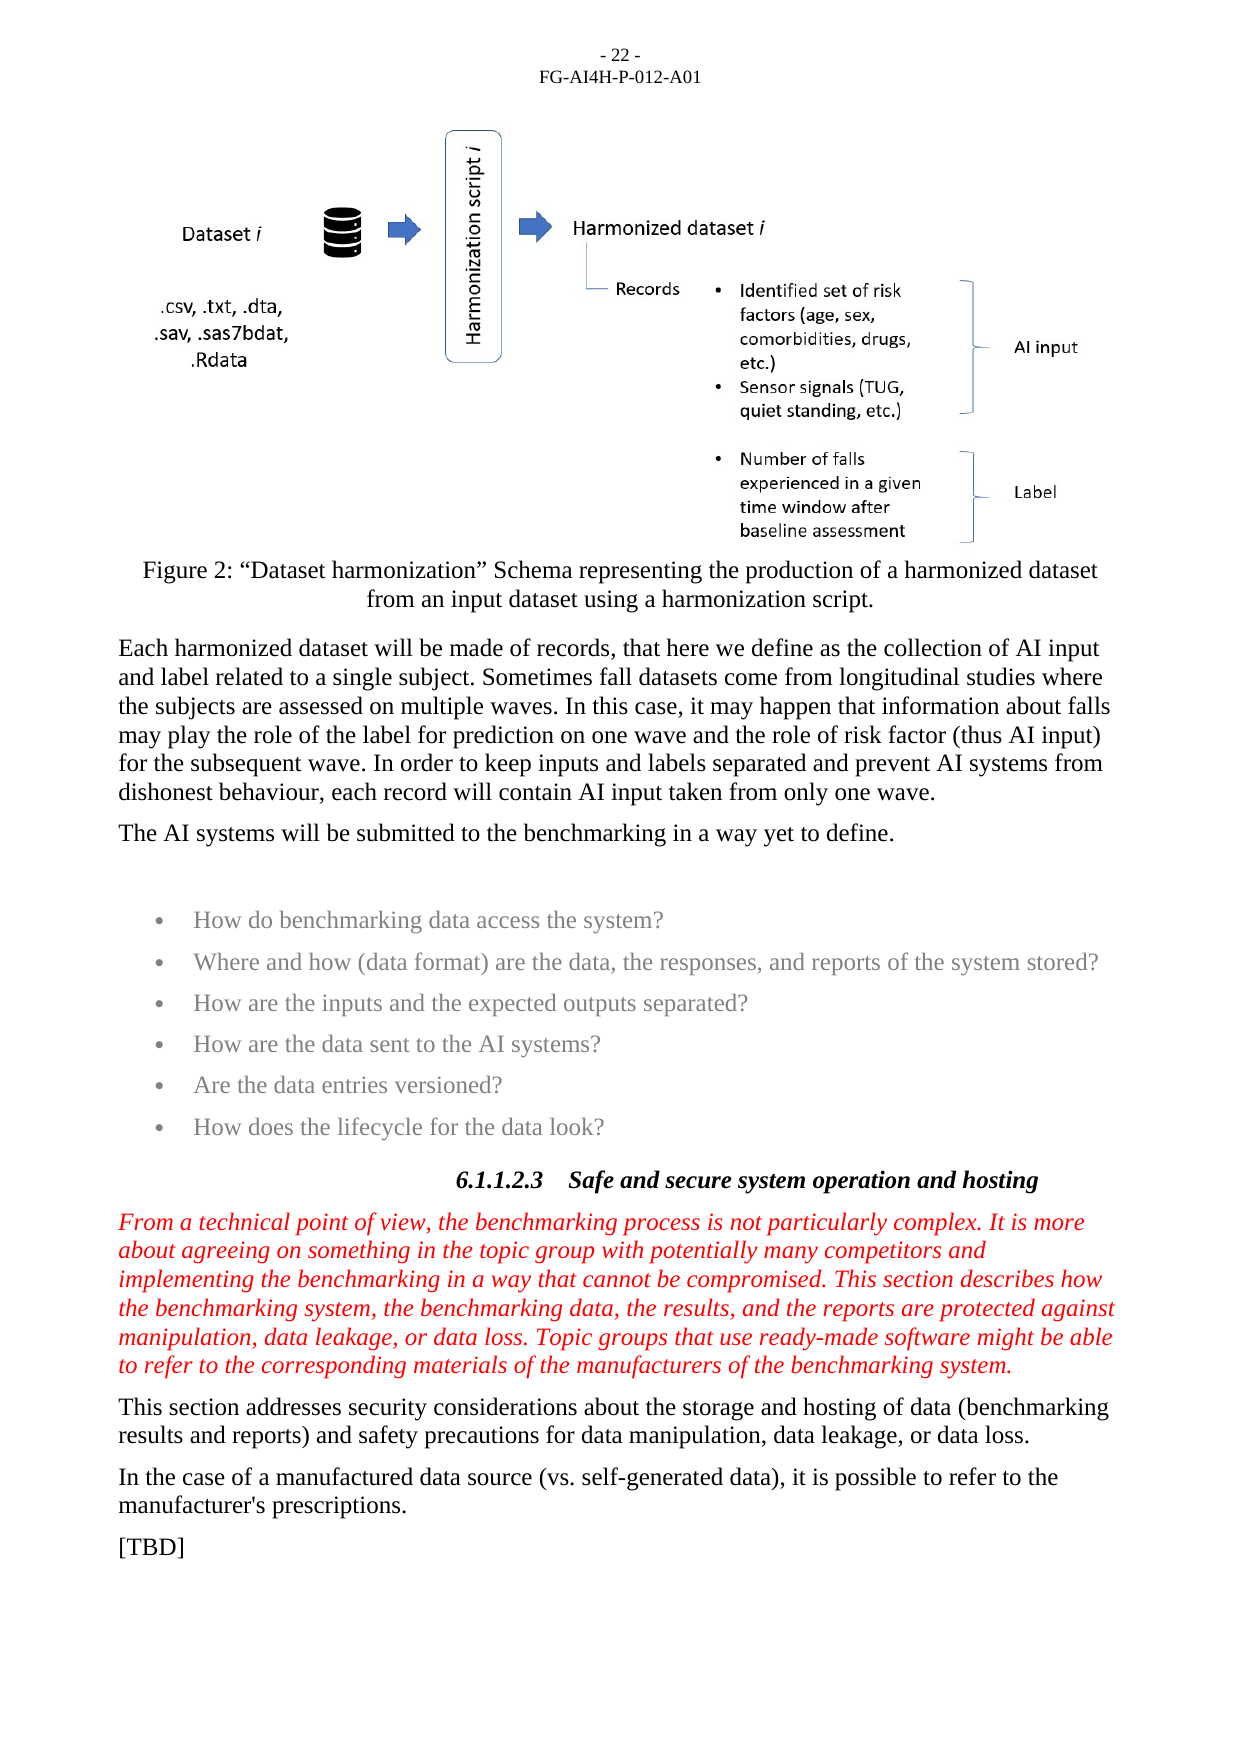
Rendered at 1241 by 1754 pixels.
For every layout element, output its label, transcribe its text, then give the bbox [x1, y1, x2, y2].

list How does the lifecycle for the data look? [156, 1112, 1122, 1141]
list Where and how (data format) are the data, the responses, and reports of the system stored? [156, 947, 1122, 976]
text Each harmonized dataset will be made of records, that here we define as the collection of AI input and label related to a single subject. Sometimes fall datasets come from longitudinal studies where the subjects are assessed on multiple waves. In this case, it may happen that information about falls may play the role of the label for prediction on one wave and the role of risk factor (thus AI input) for the subsequent wave. In order to keep inputs and labels separated and prevent AI systems from dishonest behaviour, each record will contain AI input taken from only one wave. [118, 633, 1122, 806]
list How are the data sent to the AI systems? [156, 1029, 1122, 1058]
text This section addresses security considerations about the storage and hosting of data (benchmarking results and reports) and safety precautions for data manipulation, data leakage, or data loss. [118, 1392, 1122, 1449]
text From a technical point of view, the benchmarking process is not particularly complex. It is more about agreeing on something in the topic group with potentially many competitors and implementing the benchmarking in a way that cannot be compromised. This section describes how the benchmarking system, the benchmarking data, the results, and the reports are protected against manipulation, data leakage, or data loss. Topic groups that use ready-made software might be able to refer to the corresponding materials of the manufacturers of the benchmarking system. [118, 1207, 1122, 1379]
list How are the inputs and the expected outputs separated? [156, 988, 1122, 1017]
text [TBD] [118, 1532, 1122, 1561]
subtitle Safe and secure system operation and hosting [456, 1166, 1122, 1194]
picture [142, 118, 1099, 556]
list How do benchmarking data access the system? [156, 906, 1122, 934]
text The AI systems will be submitted to the benchmarking in a way yet to define. [118, 818, 1122, 847]
text Figure 2: “Dataset harmonization” Schema representing the production of a harmonized dataset from an input dataset using a harmonization script. [118, 555, 1122, 613]
text In the case of a manufactured data source (vs. self-generated data), it is possible to refer to the manufacturer's prescriptions. [118, 1462, 1122, 1519]
list Are the data entries versioned? [156, 1071, 1122, 1099]
